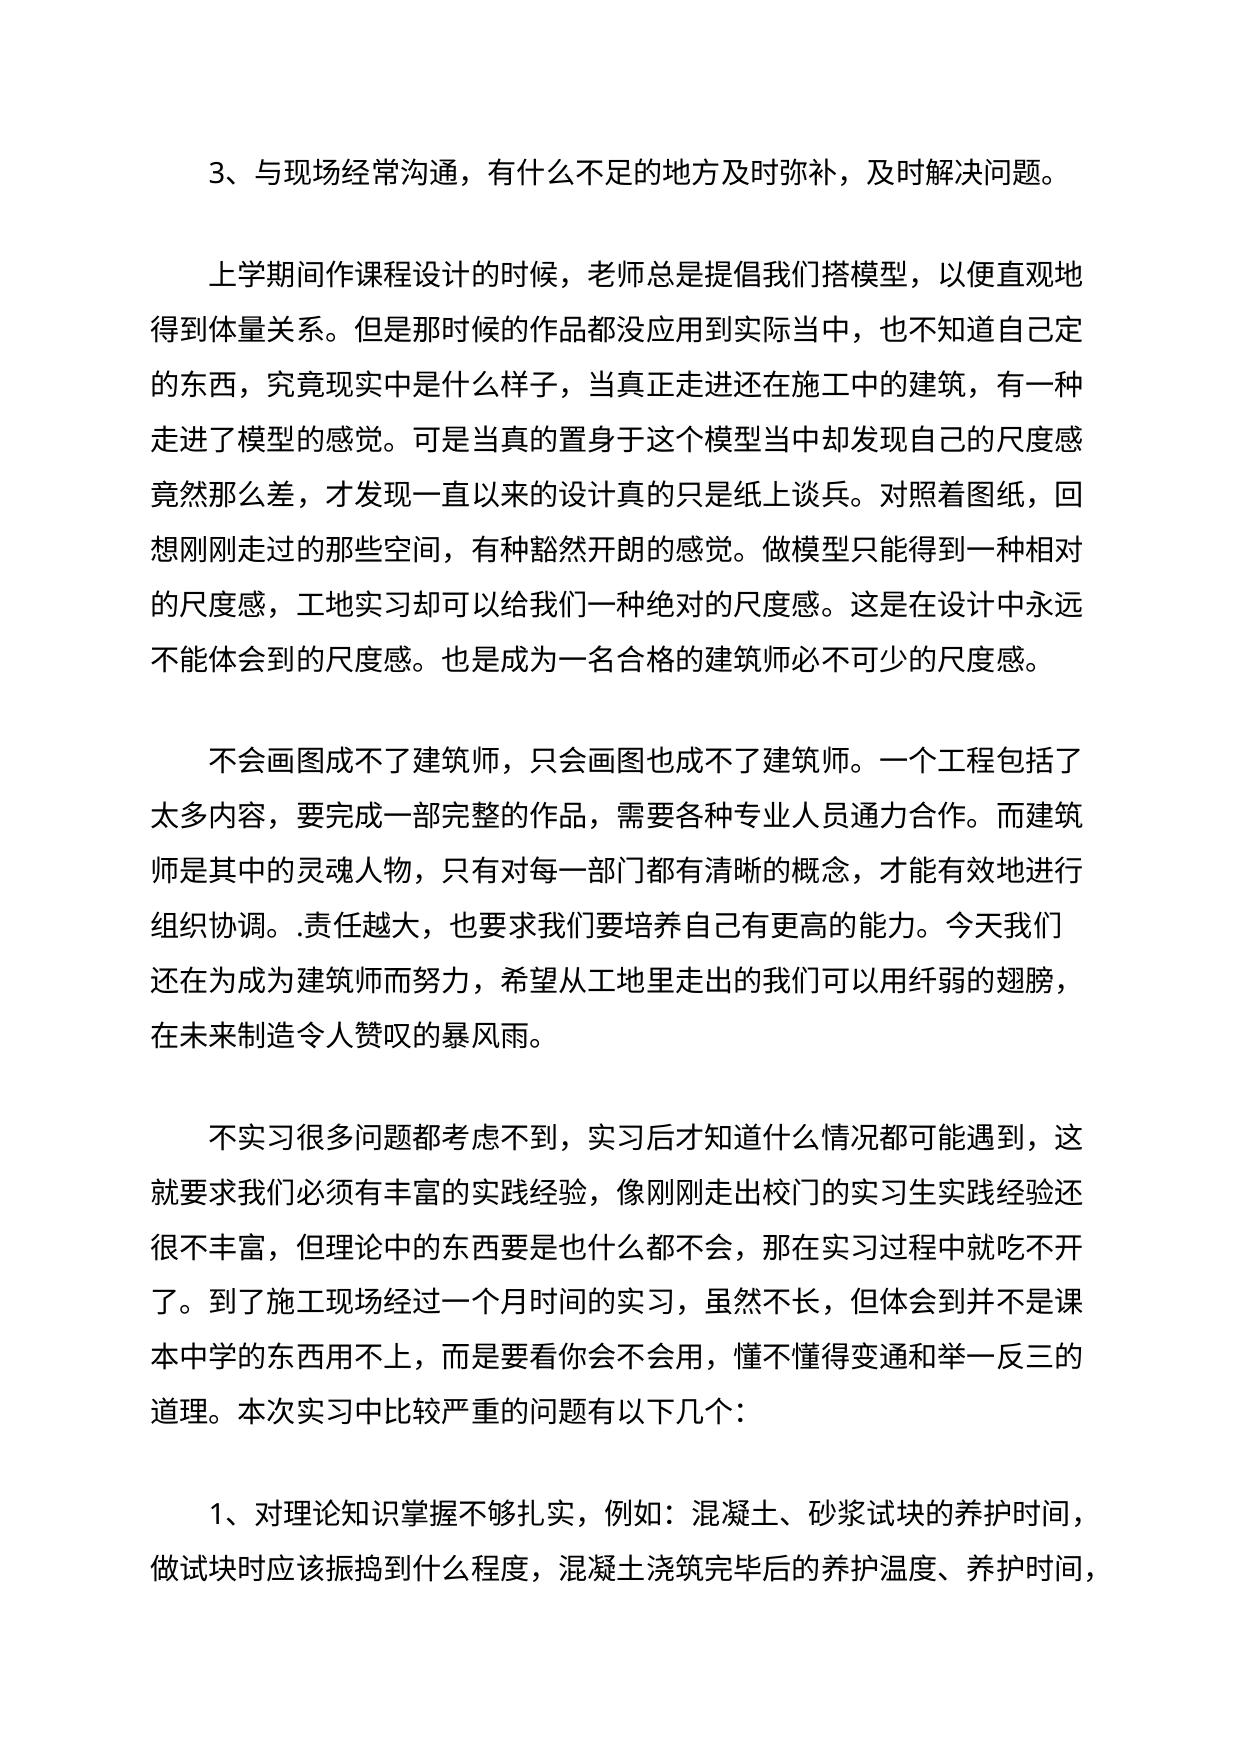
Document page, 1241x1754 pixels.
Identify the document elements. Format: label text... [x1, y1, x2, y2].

text 3、与现场经常沟通，有什么不足的地方及时弥补，及时解决问题。 [150, 150, 1090, 192]
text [150, 1491, 1090, 1588]
text 不会画图成不了建筑师，只会画图也成不了建筑师。一个工程包括了太多内容，要完成一部完整的作品，需要各种专业人员通力合作。而建筑师是其中的灵魂人物，只有对每一部门都有清晰的概念，才能有效地进行组织协调。.责任越大，也要求我们要培养自己有更高的能力。今天我们还在为成为建筑师而努力，希望从工地里走出的我们可以用纤弱的翅膀，在未来制造令人赞叹的暴风雨。 [150, 738, 1090, 1055]
text 不实习很多问题都考虑不到，实习后才知道什么情况都可能遇到，这就要求我们必须有丰富的实践经验，像刚刚走出校门的实习生实践经验还很不丰富，但理论中的东西要是也什么都不会，那在实习过程中就吃不开了。到了施工现场经过一个月时间的实习，虽然不长，但体会到并不是课本中学的东西用不上，而是要看你会不会用，懂不懂得变通和举一反三的道理。本次实习中比较严重的问题有以下几个： [150, 1114, 1090, 1431]
text 上学期间作课程设计的时候，老师总是提倡我们搭模型，以便直观地得到体量关系。但是那时候的作品都没应用到实际当中，也不知道自己定的东西，究竟现实中是什么样子，当真正走进还在施工中的建筑，有一种走进了模型的感觉。可是当真的置身于这个模型当中却发现自己的尺度感竟然那么差，才发现一直以来的设计真的只是纸上谈兵。对照着图纸，回想刚刚走过的那些空间，有种豁然开朗的感觉。做模型只能得到一种相对的尺度感，工地实习却可以给我们一种绝对的尺度感。这是在设计中永远不能体会到的尺度感。也是成为一名合格的建筑师必不可少的尺度感。 [150, 252, 1090, 678]
